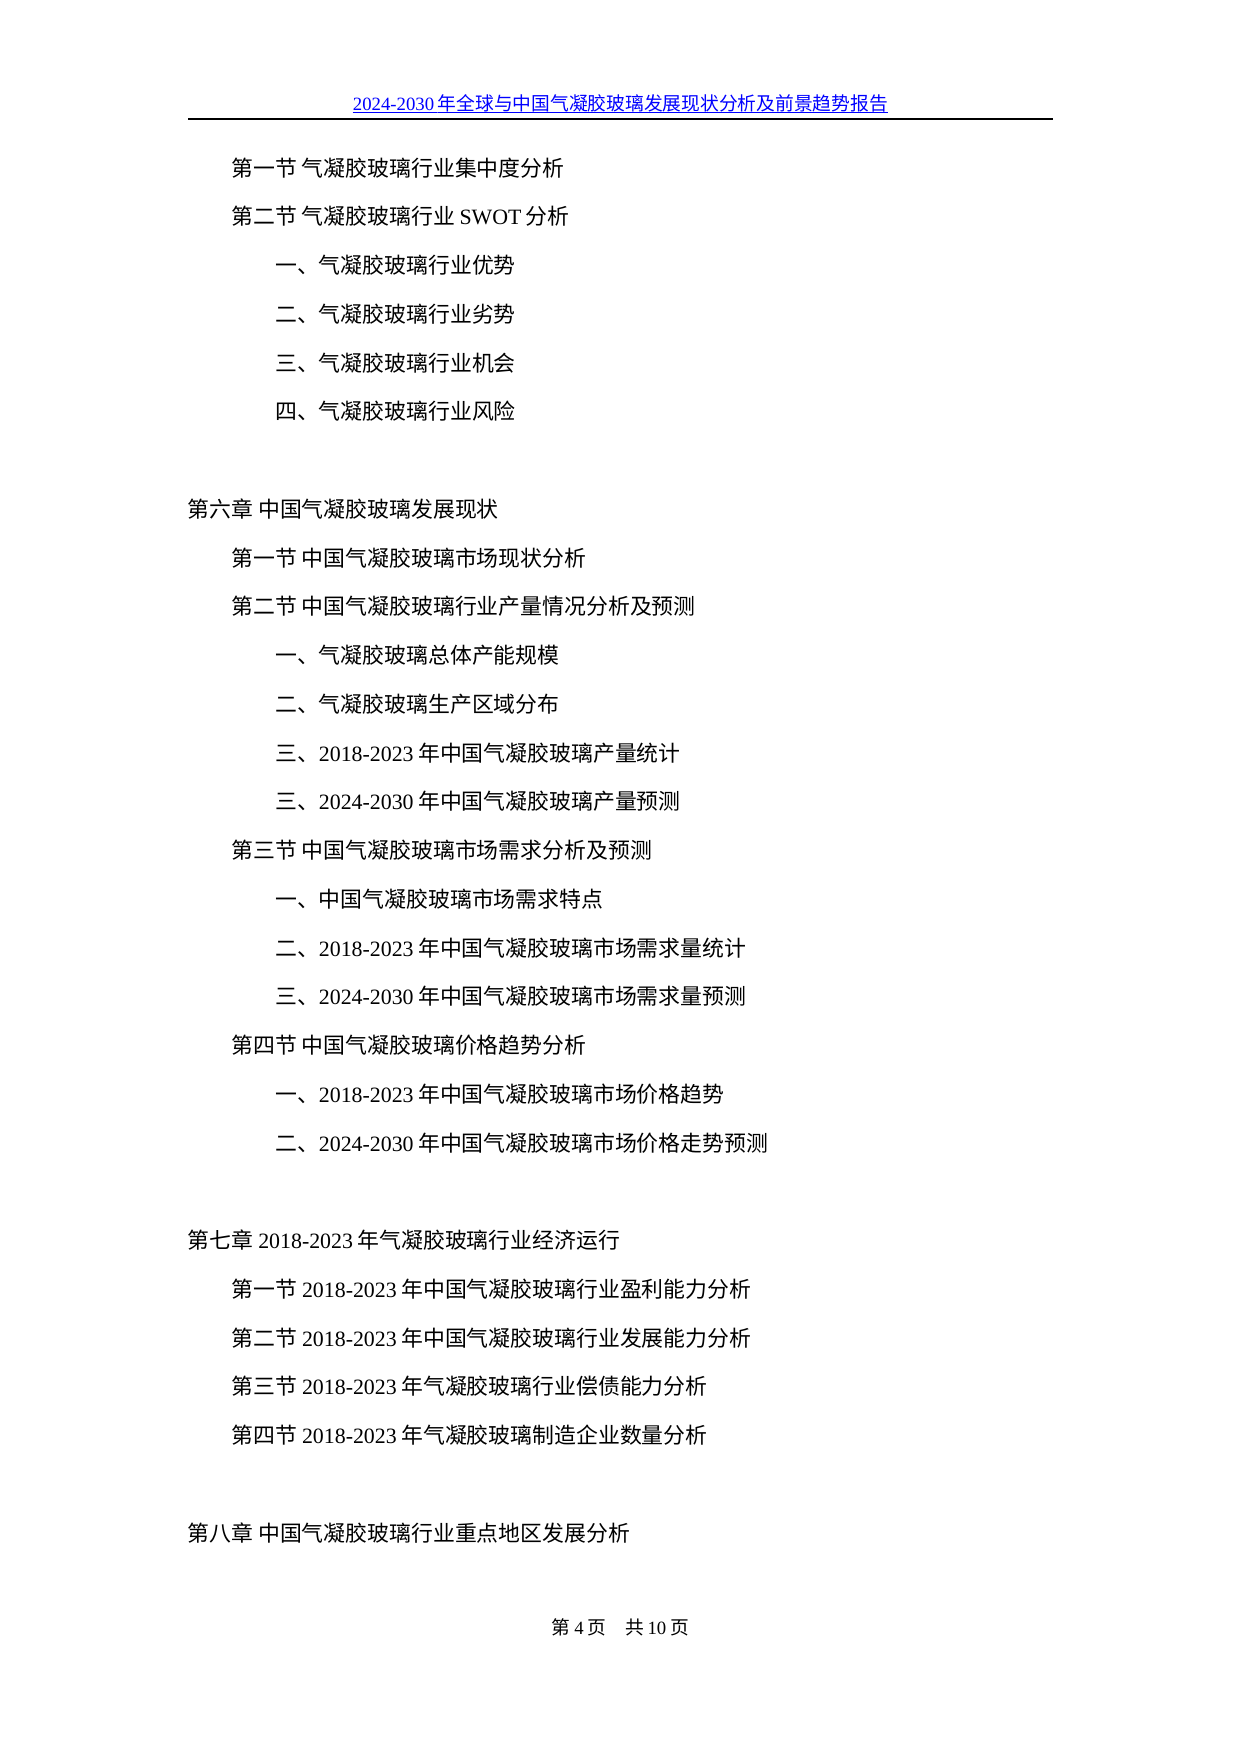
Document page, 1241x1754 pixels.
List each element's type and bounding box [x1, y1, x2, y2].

text [187, 150, 1053, 1548]
